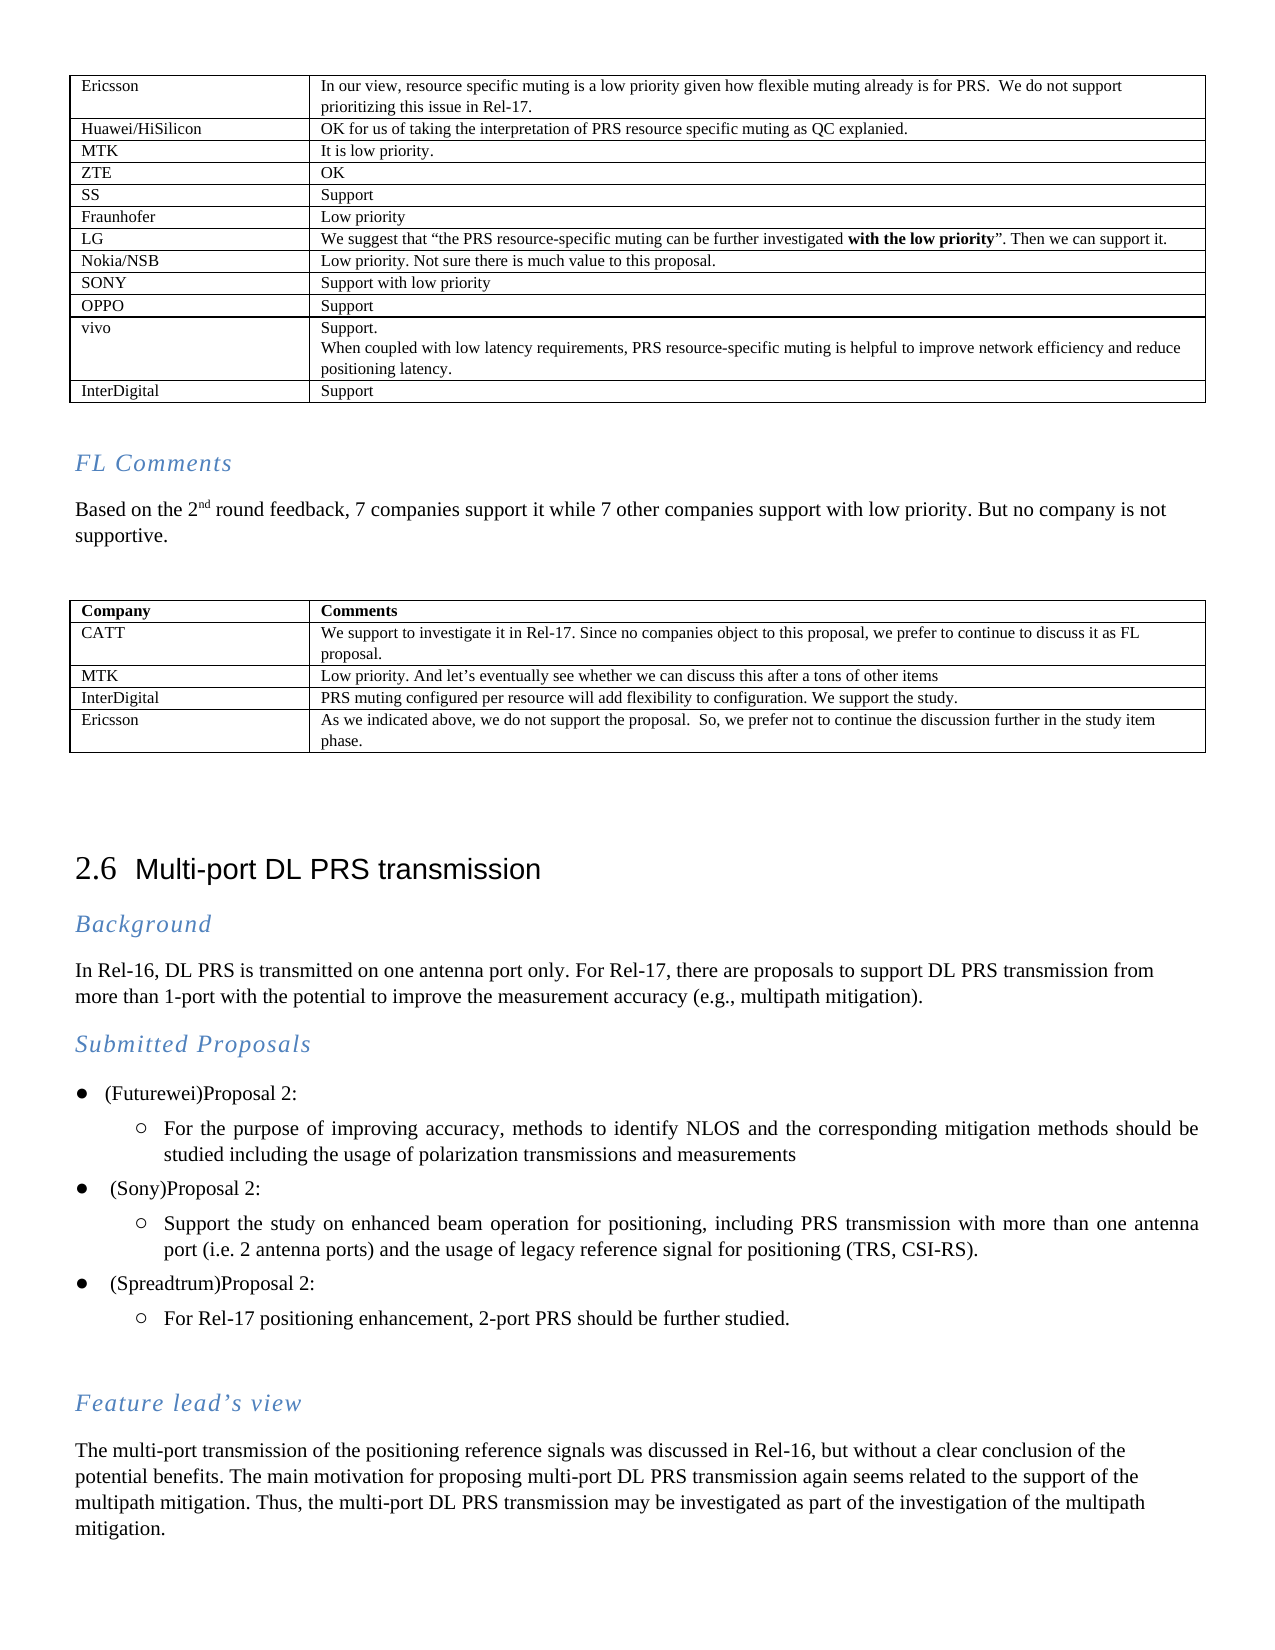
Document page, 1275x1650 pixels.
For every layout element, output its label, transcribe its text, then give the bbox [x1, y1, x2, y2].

table_header Company [71, 601, 309, 622]
table_cell Huawei/HiSilicon [71, 119, 309, 140]
table_cell Low priority [310, 207, 1205, 228]
table_cell OK [310, 163, 1205, 184]
subtitle FL Comments [75, 448, 1200, 476]
table_cell Support. When coupled with low latency requirements, PRS resource-specific muting is helpful to improve network efficiency and reduce positioning latency. [310, 318, 1205, 380]
table_cell SS [71, 185, 309, 206]
text (Sony)Proposal 2: [75, 1174, 1200, 1200]
text (Futurewei)Proposal 2: [75, 1079, 1200, 1105]
list For Rel-17 positioning enhancement, 2-port PRS should be further studied. [134, 1304, 1200, 1330]
table_cell vivo [71, 318, 309, 380]
subtitle Feature lead’s view [75, 1388, 1200, 1417]
table_cell We suggest that “the PRS resource-specific muting can be further investigated with the low priority”. Then we can support it. [310, 229, 1205, 250]
table_cell PRS muting configured per resource will add flexibility to configuration. We support the study. [310, 688, 1205, 709]
text (Spreadtrum)Proposal 2: [75, 1269, 1200, 1295]
table_cell CATT [71, 623, 309, 665]
subtitle Multi-port DL PRS transmission [75, 848, 1200, 887]
table_cell InterDigital [71, 688, 309, 709]
text The multi-port transmission of the positioning reference signals was discussed in Rel-16, but without a clear conclusion of the potential benefits. The main motivation for proposing multi-port DL PRS transmission again seems related to the support of the multipath mitigation. Thus, the multi-port DL PRS transmission may be investigated as part of the investigation of the multipath mitigation. [75, 1438, 1200, 1540]
table_cell It is low priority. [310, 141, 1205, 162]
table_cell MTK [71, 141, 309, 162]
text In Rel-16, DL PRS is transmitted on one antenna port only. For Rel-17, there are proposals to support DL PRS transmission from more than 1-port with the potential to improve the measurement accuracy (e.g., multipath mitigation). [75, 958, 1200, 1008]
table_cell Support with low priority [310, 273, 1205, 294]
table_cell In our view, resource specific muting is a low priority given how flexible muting already is for PRS. We do not support prioritizing this issue in Rel-17. [310, 76, 1205, 118]
table_cell MTK [71, 666, 309, 687]
subtitle Submitted Proposals [75, 1029, 1200, 1058]
table_cell As we indicated above, we do not support the proposal. So, we prefer not to continue the discussion further in the study item phase. [310, 710, 1205, 752]
subtitle Background [75, 909, 1200, 937]
text Based on the 2nd round feedback, 7 companies support it while 7 other companies support with low priority. But no company is not supportive. [75, 497, 1200, 547]
table_cell OPPO [71, 295, 309, 316]
table_cell Nokia/NSB [71, 251, 309, 272]
list For the purpose of improving accuracy, methods to identify NLOS and the corresponding mitigation methods should be studied including the usage of polarization transmissions and measurements [134, 1113, 1200, 1166]
table_cell LG [71, 229, 309, 250]
table_cell Ericsson [71, 710, 309, 752]
table_header Comments [310, 601, 1205, 622]
table_cell Low priority. Not sure there is much value to this proposal. [310, 251, 1205, 272]
table_cell Support [310, 295, 1205, 316]
table_cell Low priority. And let’s eventually see whether we can discuss this after a tons of other items [310, 666, 1205, 687]
table_cell OK for us of taking the interpretation of PRS resource specific muting as QC explanied. [310, 119, 1205, 140]
table_cell Ericsson [71, 76, 309, 118]
list Support the study on enhanced beam operation for positioning, including PRS transmission with more than one antenna port (i.e. 2 antenna ports) and the usage of legacy reference signal for positioning (TRS, CSI-RS). [134, 1209, 1200, 1261]
table_cell SONY [71, 273, 309, 294]
table_cell We support to investigate it in Rel-17. Since no companies object to this proposal, we prefer to continue to discuss it as FL proposal. [310, 623, 1205, 665]
table_cell Support [310, 381, 1205, 402]
table_cell Fraunhofer [71, 207, 309, 228]
table_cell InterDigital [71, 381, 309, 402]
table_cell ZTE [71, 163, 309, 184]
table_cell Support [310, 185, 1205, 206]
